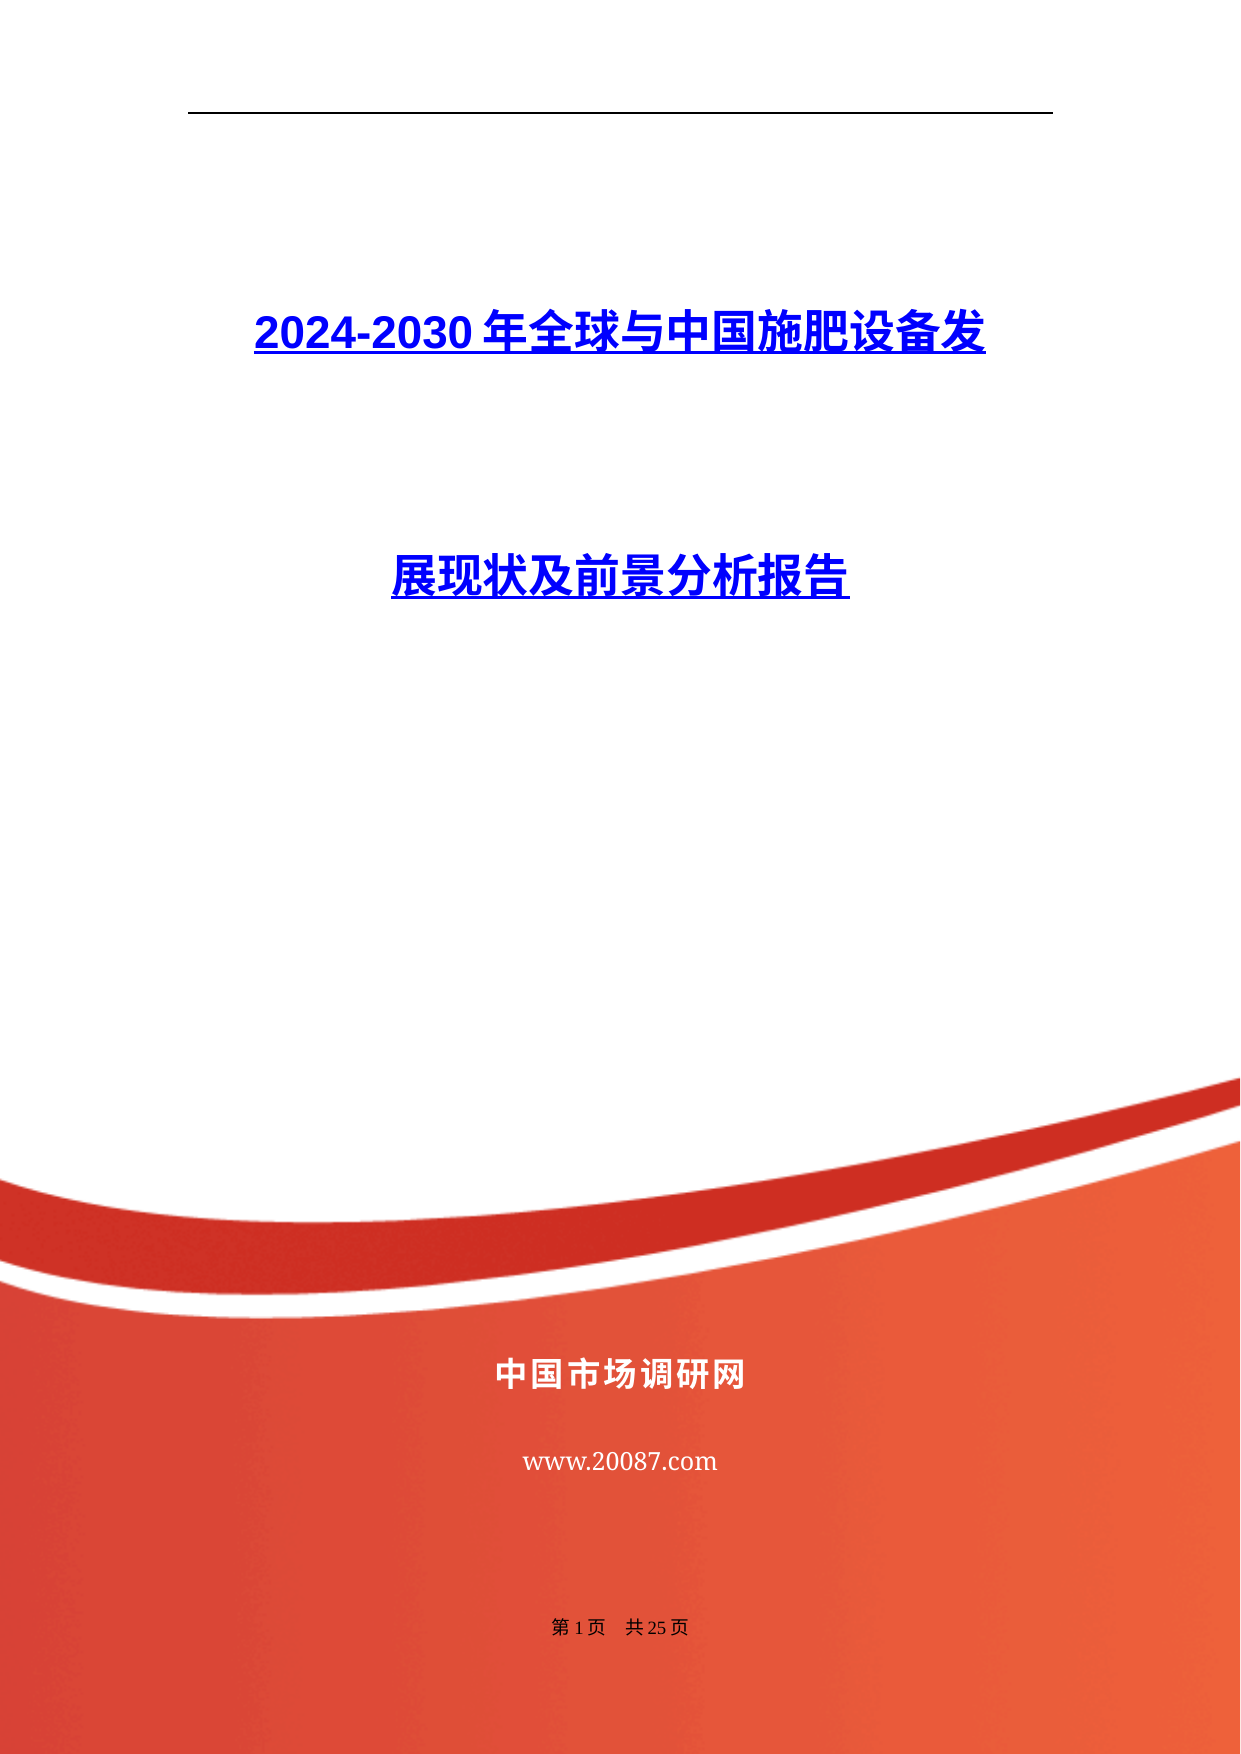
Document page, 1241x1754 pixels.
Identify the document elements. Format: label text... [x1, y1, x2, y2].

picture [0, 1006, 1241, 1754]
table_header 2024-2030年全球与中国施肥设备发展现状及前景分析报告 [188, 207, 1053, 773]
text www.20087.com [187, 1428, 1053, 1493]
subtitle 中国市场调研网 [187, 1339, 1053, 1404]
